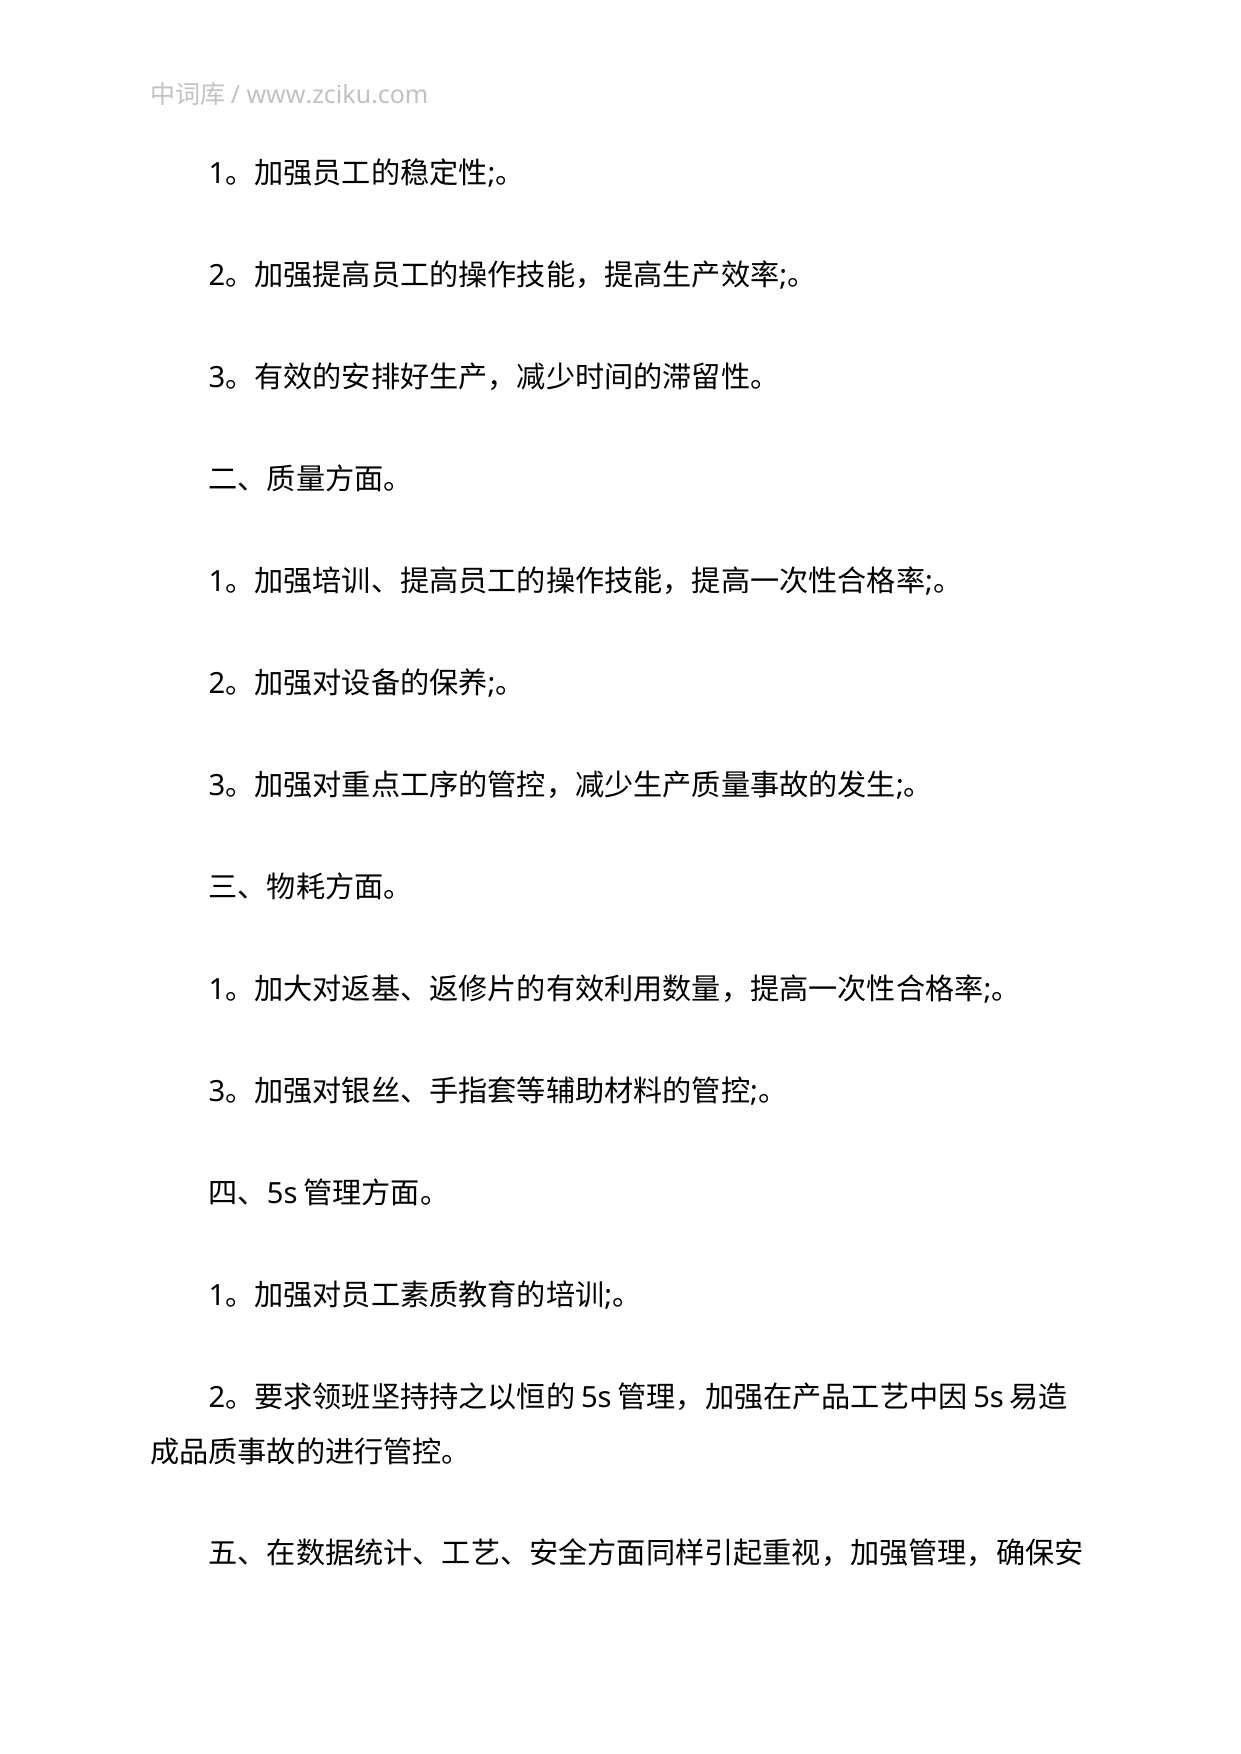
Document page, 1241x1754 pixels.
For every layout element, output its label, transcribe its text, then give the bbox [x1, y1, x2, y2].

text 3。加强对银丝、手指套等辅助材料的管控;。 [150, 1067, 1090, 1110]
text 1。加强培训、提高员工的操作技能，提高一次性合格率;。 [150, 558, 1090, 600]
text 1。加大对返基、返修片的有效利用数量，提高一次性合格率;。 [150, 965, 1090, 1008]
text 1。加强员工的稳定性;。 [150, 150, 1090, 192]
text 3。加强对重点工序的管控，减少生产质量事故的发生;。 [150, 762, 1090, 804]
text 2。加强提高员工的操作技能，提高生产效率;。 [150, 252, 1090, 294]
text 2。加强对设备的保养;。 [150, 660, 1090, 702]
text 3。有效的安排好生产，减少时间的滞留性。 [150, 354, 1090, 396]
text 二、质量方面。 [150, 456, 1090, 498]
text 2。要求领班坚持持之以恒的5s管理，加强在产品工艺中因5s易造成品质事故的进行管控。 [150, 1373, 1090, 1471]
text 1。加强对员工素质教育的培训;。 [150, 1271, 1090, 1314]
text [150, 1530, 1090, 1572]
text 三、物耗方面。 [150, 864, 1090, 906]
text 四、5s管理方面。 [150, 1169, 1090, 1212]
